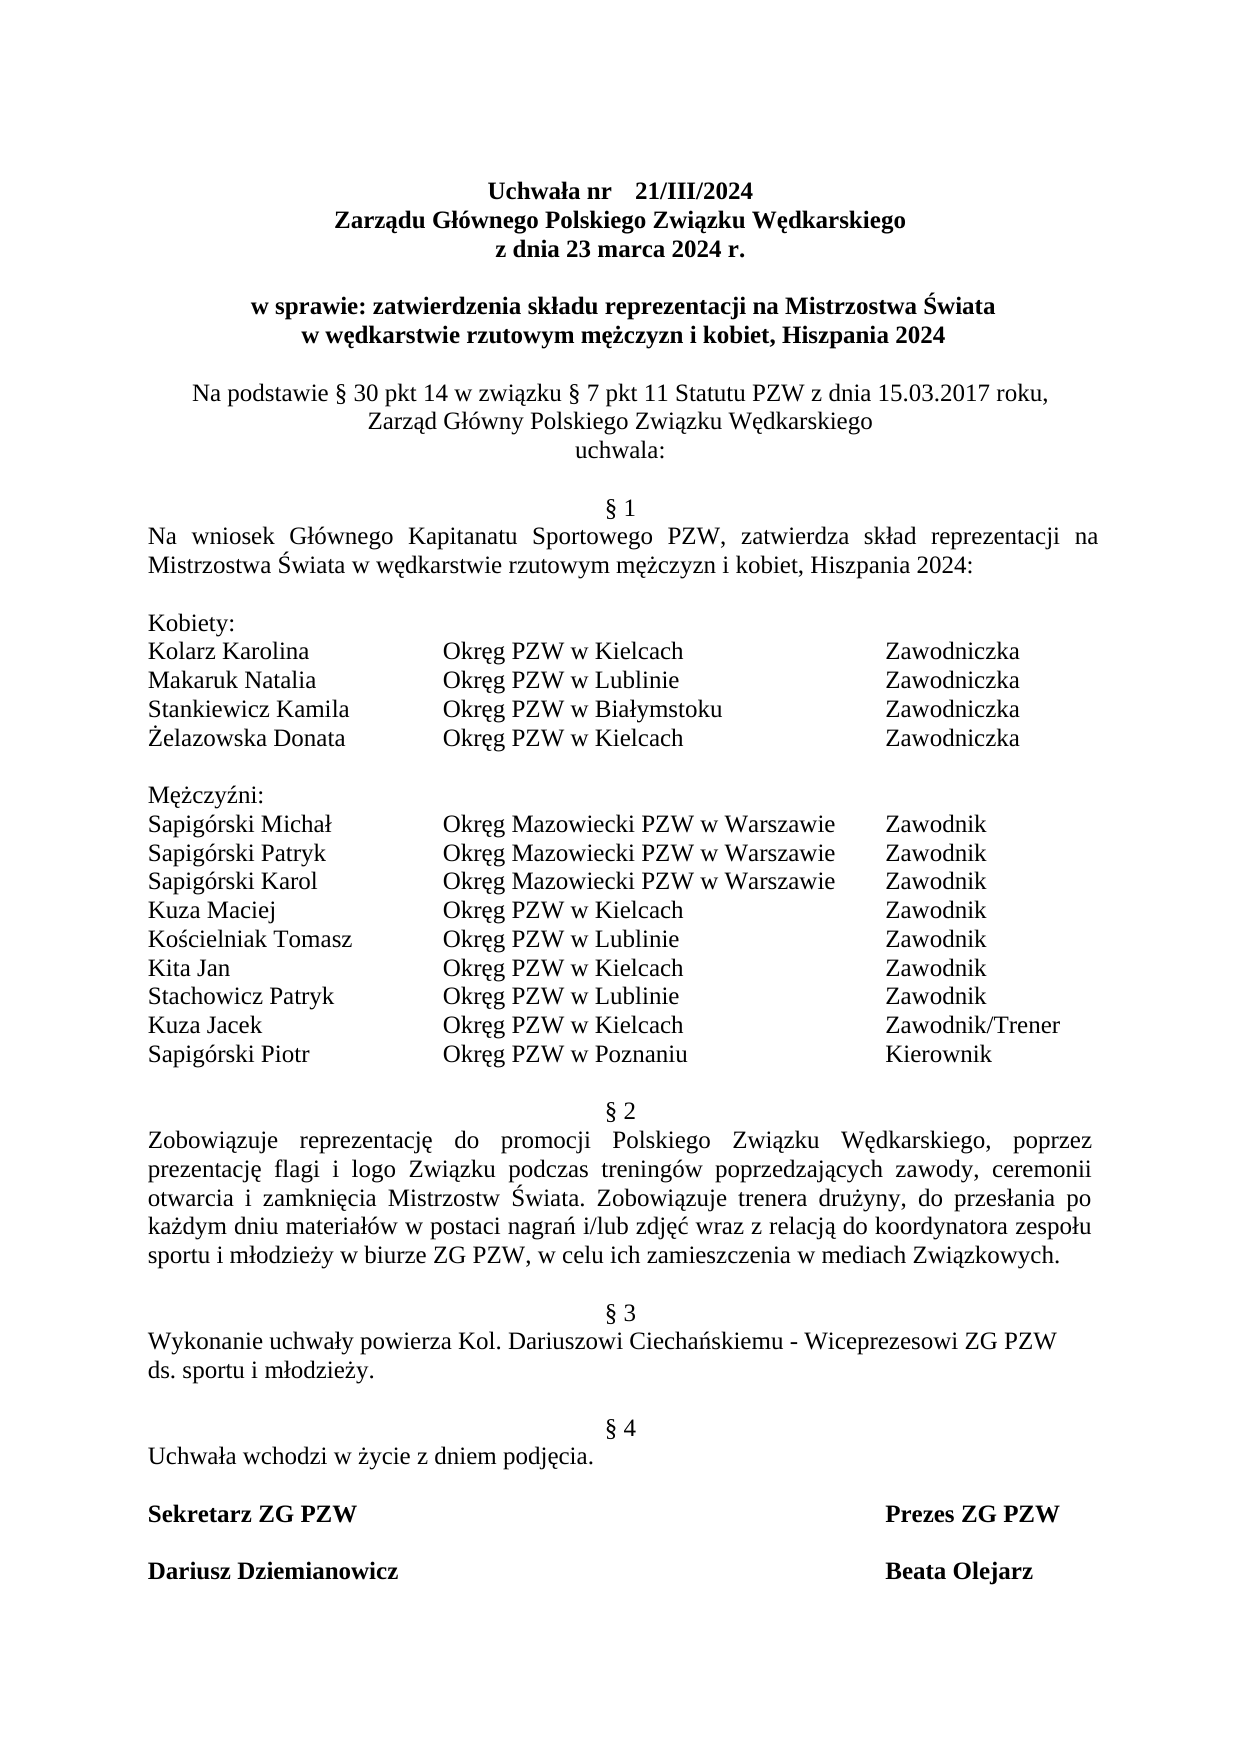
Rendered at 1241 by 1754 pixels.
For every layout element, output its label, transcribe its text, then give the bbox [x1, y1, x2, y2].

text Kobiety: [148, 608, 1093, 636]
text Na wniosek Głównego Kapitanatu Sportowego PZW, zatwierdza skład reprezentacji na Mistrzostwa Świata w wędkarstwie rzutowym mężczyzn i kobiet, Hiszpania 2024: [148, 521, 1098, 579]
text Dariusz Dziemianowicz Beata Olejarz [148, 1556, 1093, 1585]
text § 1 [148, 493, 1093, 521]
text Stachowicz Patryk Okręg PZW w Lublinie Zawodnik [148, 981, 1093, 1010]
text Uchwała wchodzi w życie z dniem podjęcia. [148, 1441, 1093, 1470]
text Mężczyźni: [148, 780, 1093, 809]
text w sprawie: zatwierdzenia składu reprezentacji na Mistrzostwa Świata [148, 291, 1098, 320]
text § 4 [148, 1413, 1093, 1441]
text Kościelniak Tomasz Okręg PZW w Lublinie Zawodnik [148, 924, 1093, 953]
text Kolarz Karolina Okręg PZW w Kielcach Zawodniczka [148, 636, 1093, 665]
text Uchwała nr 21/III/2024 [148, 176, 1093, 205]
text Zarząd Główny Polskiego Związku Wędkarskiego [148, 406, 1093, 435]
text § 3 [148, 1298, 1093, 1326]
text Żelazowska Donata Okręg PZW w Kielcach Zawodniczka [148, 723, 1093, 751]
text Na podstawie § 30 pkt 14 w związku § 7 pkt 11 Statutu PZW z dnia 15.03.2017 roku, [148, 378, 1093, 406]
text Sekretarz ZG PZW Prezes ZG PZW [148, 1499, 1093, 1528]
text Sapigórski Michał Okręg Mazowiecki PZW w Warszawie Zawodnik [148, 809, 1093, 838]
text Wykonanie uchwały powierza Kol. Dariuszowi Ciechańskiemu - Wiceprezesowi ZG PZW ds. sportu i młodzieży. [148, 1326, 1093, 1384]
text Kita Jan Okręg PZW w Kielcach Zawodnik [148, 953, 1093, 981]
text z dnia 23 marca 2024 r. [148, 234, 1093, 263]
text Sapigórski Patryk Okręg Mazowiecki PZW w Warszawie Zawodnik [148, 838, 1093, 866]
text Kuza Jacek Okręg PZW w Kielcach Zawodnik/Trener [148, 1010, 1093, 1039]
text Sapigórski Piotr Okręg PZW w Poznaniu Kierownik [148, 1039, 1093, 1068]
text Sapigórski Karol Okręg Mazowiecki PZW w Warszawie Zawodnik [148, 866, 1093, 895]
text Kuza Maciej Okręg PZW w Kielcach Zawodnik [148, 895, 1093, 924]
text Zobowiązuje reprezentację do promocji Polskiego Związku Wędkarskiego, poprzez prezentację flagi i logo Związku podczas treningów poprzedzających zawody, ceremonii otwarcia i zamknięcia Mistrzostw Świata. Zobowiązuje trenera drużyny, do przesłania po każdym dniu materiałów w postaci nagrań i/lub zdjęć wraz z relacją do koordynatora zespołu sportu i młodzieży w biurze ZG PZW, w celu ich zamieszczenia w mediach Związkowych. [148, 1125, 1093, 1269]
text Stankiewicz Kamila Okręg PZW w Białymstoku Zawodniczka [148, 694, 1093, 723]
text Makaruk Natalia Okręg PZW w Lublinie Zawodniczka [148, 665, 1093, 694]
text w wędkarstwie rzutowym mężczyzn i kobiet, Hiszpania 2024 [148, 320, 1098, 349]
text uchwala: [148, 435, 1093, 464]
text Zarządu Głównego Polskiego Związku Wędkarskiego [148, 205, 1093, 234]
text § 2 [148, 1096, 1093, 1125]
